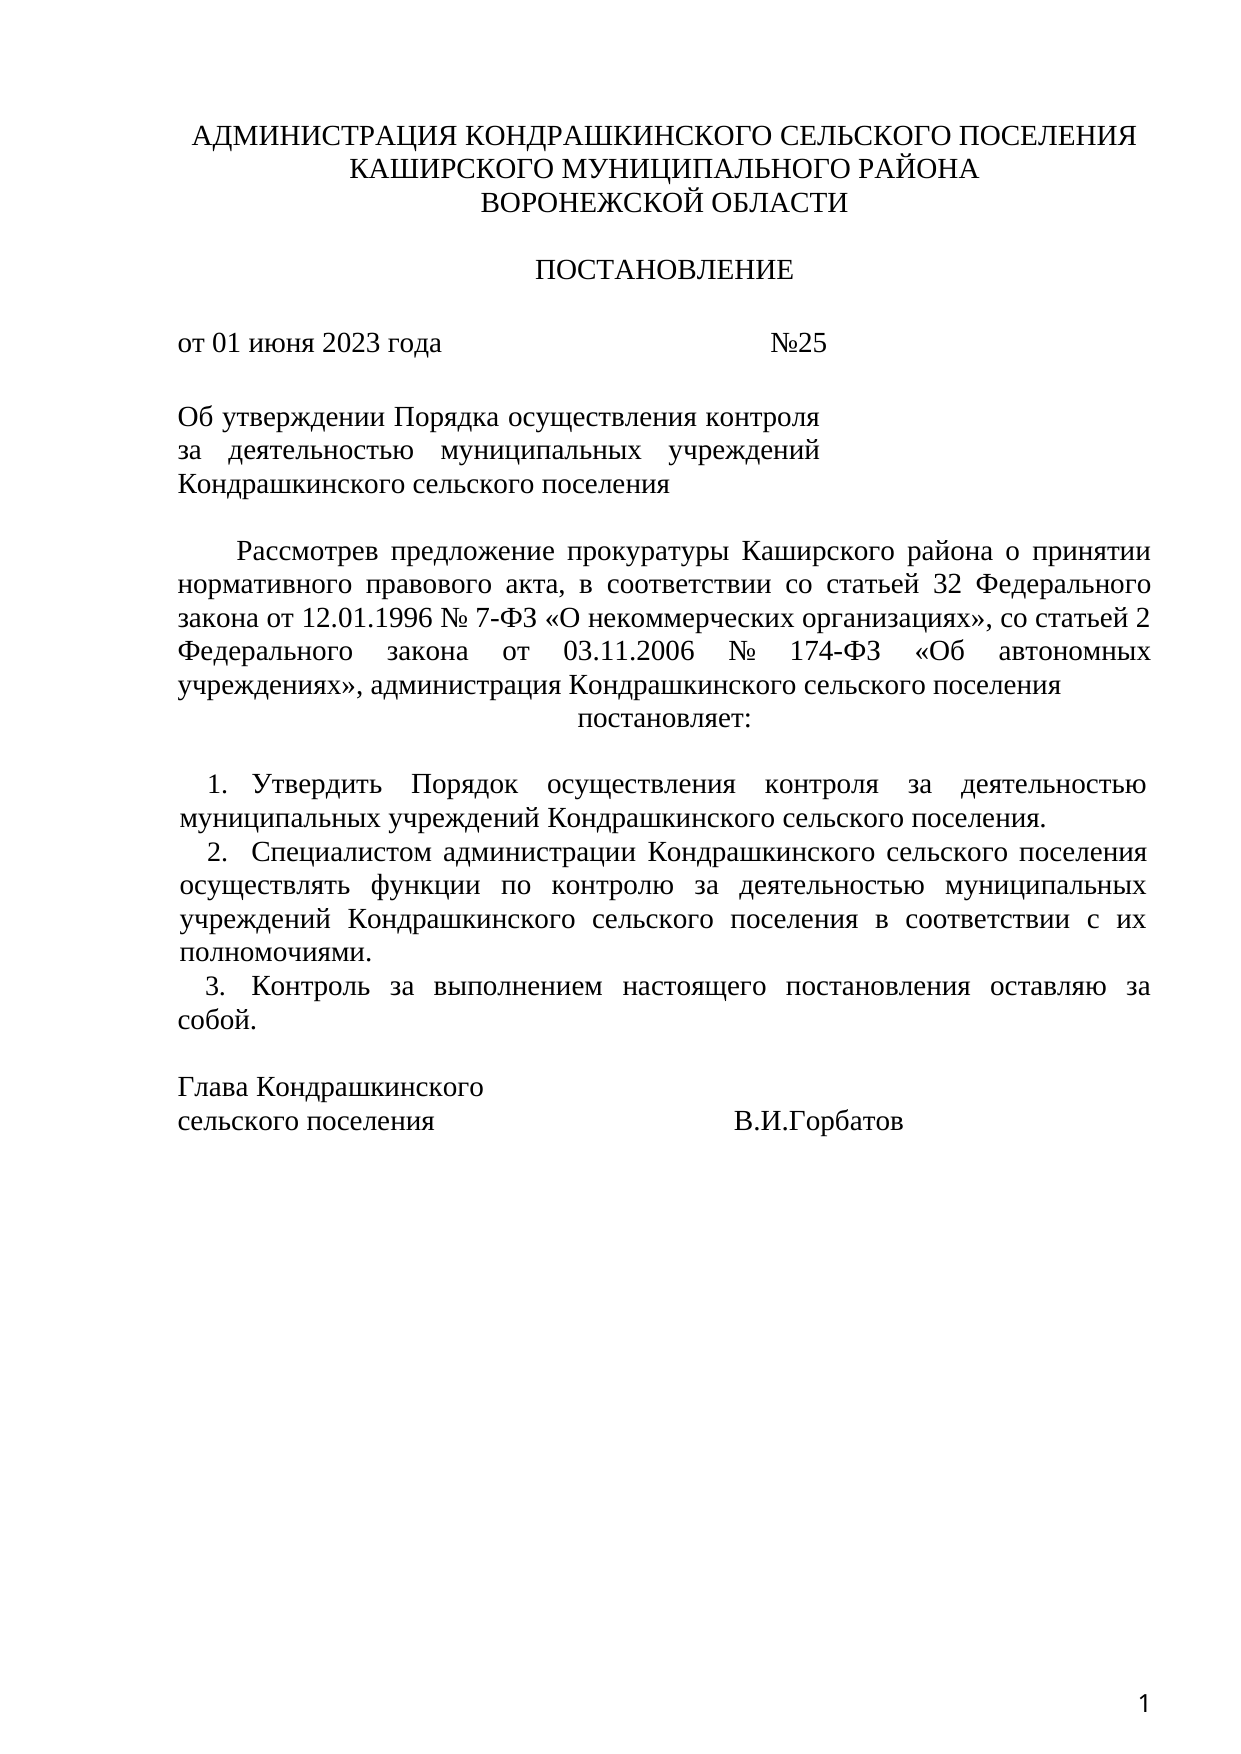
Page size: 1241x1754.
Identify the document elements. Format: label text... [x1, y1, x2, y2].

text Рассмотрев предложение прокуратуры Каширского района о принятии нормативного правового акта, в соответствии со статьей 32 Федерального закона от 12.01.1996 № 7-ФЗ «О некоммерческих организациях», со статьей 2 Федерального закона от 03.11.2006 № 174-ФЗ «Об автономных учреждениях», администрация Кондрашкинского сельского поселения [177, 533, 1152, 701]
text Об утверждении Порядка осуществления контроля за деятельностью муниципальных учреждений Кондрашкинского сельского поселения [177, 399, 820, 499]
text Глава Кондрашкинского [177, 1069, 1152, 1103]
text от 01 июня 2023 года №25 [177, 326, 1152, 359]
list Контроль за выполнением настоящего постановления оставляю за собой. [177, 968, 1152, 1036]
text постановляет: [177, 701, 1152, 734]
list Специалистом администрации Кондрашкинского сельского поселения осуществлять функции по контролю за деятельностью муниципальных учреждений Кондрашкинского сельского поселения в соответствии с их полномочиями. [179, 834, 1147, 968]
text ПОСТАНОВЛЕНИЕ [177, 252, 1152, 286]
text АДМИНИСТРАЦИЯ КОНДРАШКИНСКОГО СЕЛЬСКОГО ПОСЕЛЕНИЯ [177, 118, 1152, 152]
text КАШИРСКОГО МУНИЦИПАЛЬНОГО РАЙОНА [177, 152, 1152, 185]
text сельского поселения В.И.Горбатов [177, 1103, 1152, 1136]
text ВОРОНЕЖСКОЙ ОБЛАСТИ [177, 185, 1152, 219]
list Утвердить Порядок осуществления контроля за деятельностью муниципальных учреждений Кондрашкинского сельского поселения. [179, 767, 1147, 834]
